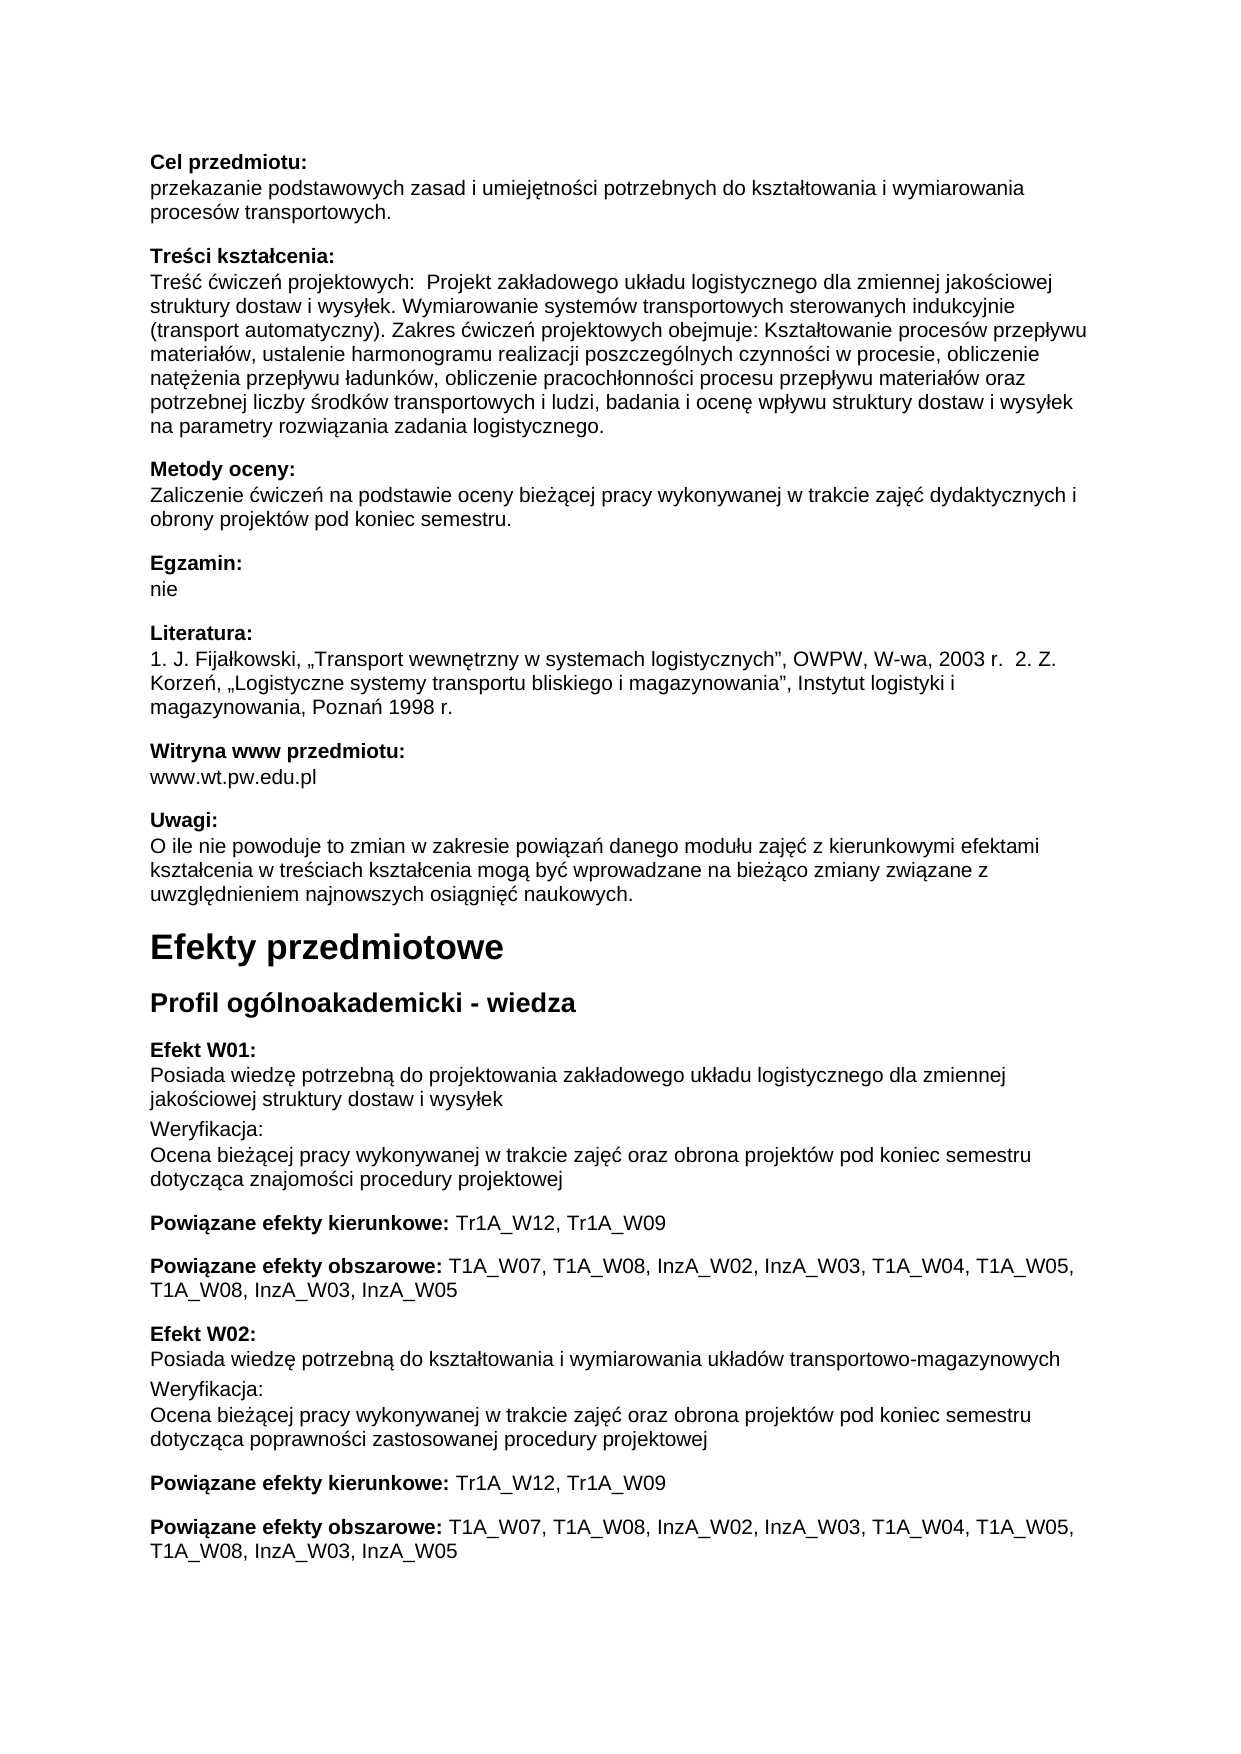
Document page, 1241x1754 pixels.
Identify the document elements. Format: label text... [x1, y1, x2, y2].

text nie [150, 577, 1090, 601]
text Literatura: [150, 621, 1090, 645]
text Ocena bieżącej pracy wykonywanej w trakcie zajęć oraz obrona projektów pod koniec semestru dotycząca poprawności zastosowanej procedury projektowej [150, 1403, 1090, 1451]
text www.wt.pw.edu.pl [150, 764, 1090, 788]
text Uwagi: [150, 808, 1090, 832]
text Witryna www przedmiotu: [150, 738, 1090, 762]
text Powiązane efekty obszarowe: T1A_W07, T1A_W08, InzA_W02, InzA_W03, T1A_W04, T1A_W05, T1A_W08, InzA_W03, InzA_W05 [150, 1254, 1090, 1302]
text przekazanie podstawowych zasad i umiejętności potrzebnych do kształtowania i wymiarowania procesów transportowych. [150, 176, 1090, 224]
text Egzamin: [150, 551, 1090, 575]
text Zaliczenie ćwiczeń na podstawie oceny bieżącej pracy wykonywanej w trakcie zajęć dydaktycznych i obrony projektów pod koniec semestru. [150, 483, 1090, 531]
text 1. J. Fijałkowski, „Transport wewnętrzny w systemach logistycznych”, OWPW, W-wa, 2003 r. 2. Z. Korzeń, „Logistyczne systemy transportu bliskiego i magazynowania”, Instytut logistyki i magazynowania, Poznań 1998 r. [150, 647, 1090, 719]
text Treść ćwiczeń projektowych: Projekt zakładowego układu logistycznego dla zmiennej jakościowej struktury dostaw i wysyłek. Wymiarowanie systemów transportowych sterowanych indukcyjnie (transport automatyczny). Zakres ćwiczeń projektowych obejmuje: Kształtowanie procesów przepływu materiałów, ustalenie harmonogramu realizacji poszczególnych czynności w procesie, obliczenie natężenia przepływu ładunków, obliczenie pracochłonności procesu przepływu materiałów oraz potrzebnej liczby środków transportowych i ludzi, badania i ocenę wpływu struktury dostaw i wysyłek na parametry rozwiązania zadania logistycznego. [150, 270, 1090, 437]
text Powiązane efekty kierunkowe: Tr1A_W12, Tr1A_W09 [150, 1471, 1090, 1495]
text Efekt W02: [150, 1322, 1090, 1346]
text Weryfikacja: [150, 1377, 1090, 1401]
subtitle Efekty przedmiotowe [150, 926, 1090, 967]
text Ocena bieżącej pracy wykonywanej w trakcie zajęć oraz obrona projektów pod koniec semestru dotycząca znajomości procedury projektowej [150, 1143, 1090, 1191]
text Cel przedmiotu: [150, 150, 1090, 174]
text O ile nie powoduje to zmian w zakresie powiązań danego modułu zajęć z kierunkowymi efektami kształcenia w treściach kształcenia mogą być wprowadzane na bieżąco zmiany związane z uwzględnieniem najnowszych osiągnięć naukowych. [150, 834, 1090, 906]
text Posiada wiedzę potrzebną do kształtowania i wymiarowania układów transportowo-magazynowych [150, 1347, 1090, 1371]
text Posiada wiedzę potrzebną do projektowania zakładowego układu logistycznego dla zmiennej jakościowej struktury dostaw i wysyłek [150, 1063, 1090, 1111]
text Powiązane efekty obszarowe: T1A_W07, T1A_W08, InzA_W02, InzA_W03, T1A_W04, T1A_W05, T1A_W08, InzA_W03, InzA_W05 [150, 1515, 1090, 1563]
text Powiązane efekty kierunkowe: Tr1A_W12, Tr1A_W09 [150, 1211, 1090, 1234]
text Metody oceny: [150, 457, 1090, 481]
text Treści kształcenia: [150, 244, 1090, 268]
text Weryfikacja: [150, 1117, 1090, 1141]
text Efekt W01: [150, 1038, 1090, 1062]
subtitle Profil ogólnoakademicki - wiedza [150, 987, 1090, 1018]
